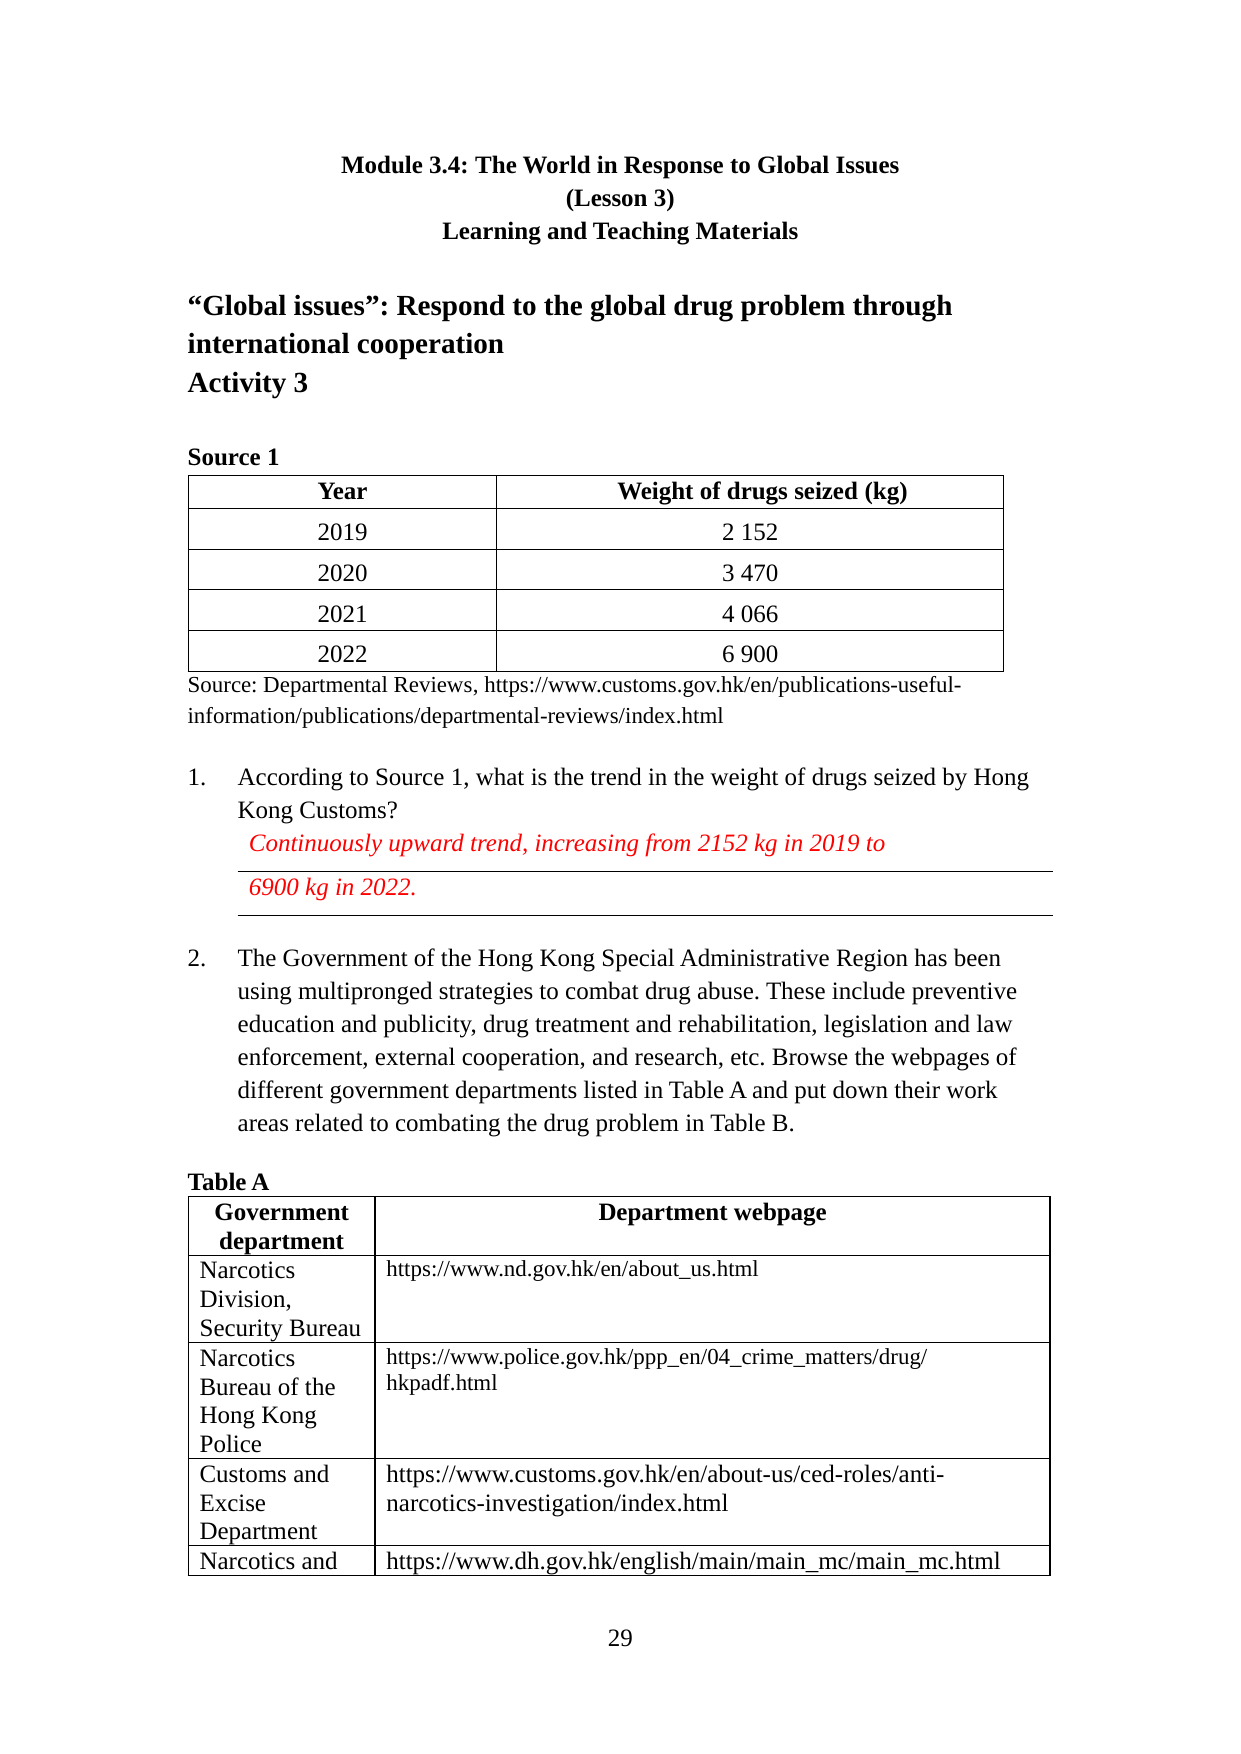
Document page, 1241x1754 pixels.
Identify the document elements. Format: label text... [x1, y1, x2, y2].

table_header Government department [189, 1197, 374, 1254]
text (Lesson 3) [187, 183, 1053, 212]
table_cell https://www.customs.gov.hk/en/about-us/ced-roles/anti-narcotics-investigation/index.html [376, 1459, 1049, 1545]
table_cell 2020 [189, 550, 496, 589]
table_cell 2022 [189, 631, 496, 671]
text Learning and Teaching Materials [187, 216, 1053, 245]
table_cell https://www.nd.gov.hk/en/about_us.html [376, 1256, 1049, 1342]
table_header Continuously upward trend, increasing from 2152 kg in 2019 to [238, 828, 1053, 871]
table_cell Customs and Excise Department [189, 1459, 374, 1545]
table_cell 2021 [189, 590, 496, 630]
table_cell 6900 kg in 2022. [238, 872, 1053, 915]
table_cell 4 066 [497, 590, 1003, 630]
table_cell Narcotics Division, Security Bureau [189, 1256, 374, 1342]
table_header Department webpage [376, 1197, 1049, 1254]
list According to Source 1, what is the trend in the weight of drugs seized by Hong Kong Customs? [187, 762, 1053, 824]
table_header Weight of drugs seized (kg) [497, 476, 1003, 508]
text Activity 3 [187, 365, 1053, 398]
table_cell Narcotics Bureau of the Hong Kong Police [189, 1343, 374, 1458]
table_header Year [189, 476, 496, 508]
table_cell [189, 1546, 374, 1575]
text Source 1 [187, 442, 1053, 471]
text “Global issues”: Respond to the global drug problem through international cooperation [187, 288, 1053, 360]
list The Government of the Hong Kong Special Administrative Region has been using multipronged strategies to combat drug abuse. These include preventive education and publicity, drug treatment and rehabilitation, legislation and law enforcement, external cooperation, and research, etc. Browse the webpages of different government departments listed in Table A and put down their work areas related to combating the drug problem in Table B. [187, 943, 1053, 1137]
text Source: Departmental Reviews, https://www.customs.gov.hk/en/publications-useful-information/publications/departmental-reviews/index.html [187, 672, 1053, 728]
text Table A [187, 1167, 1053, 1196]
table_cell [376, 1546, 1049, 1575]
table_cell 3 470 [497, 550, 1003, 589]
table_cell https://www.police.gov.hk/ppp_en/04_crime_matters/drug/hkpadf.html [376, 1343, 1049, 1458]
text Module 3.4: The World in Response to Global Issues [187, 150, 1053, 179]
table_cell 2 152 [497, 509, 1003, 549]
table_cell 2019 [189, 509, 496, 549]
table_cell 6 900 [497, 631, 1003, 671]
